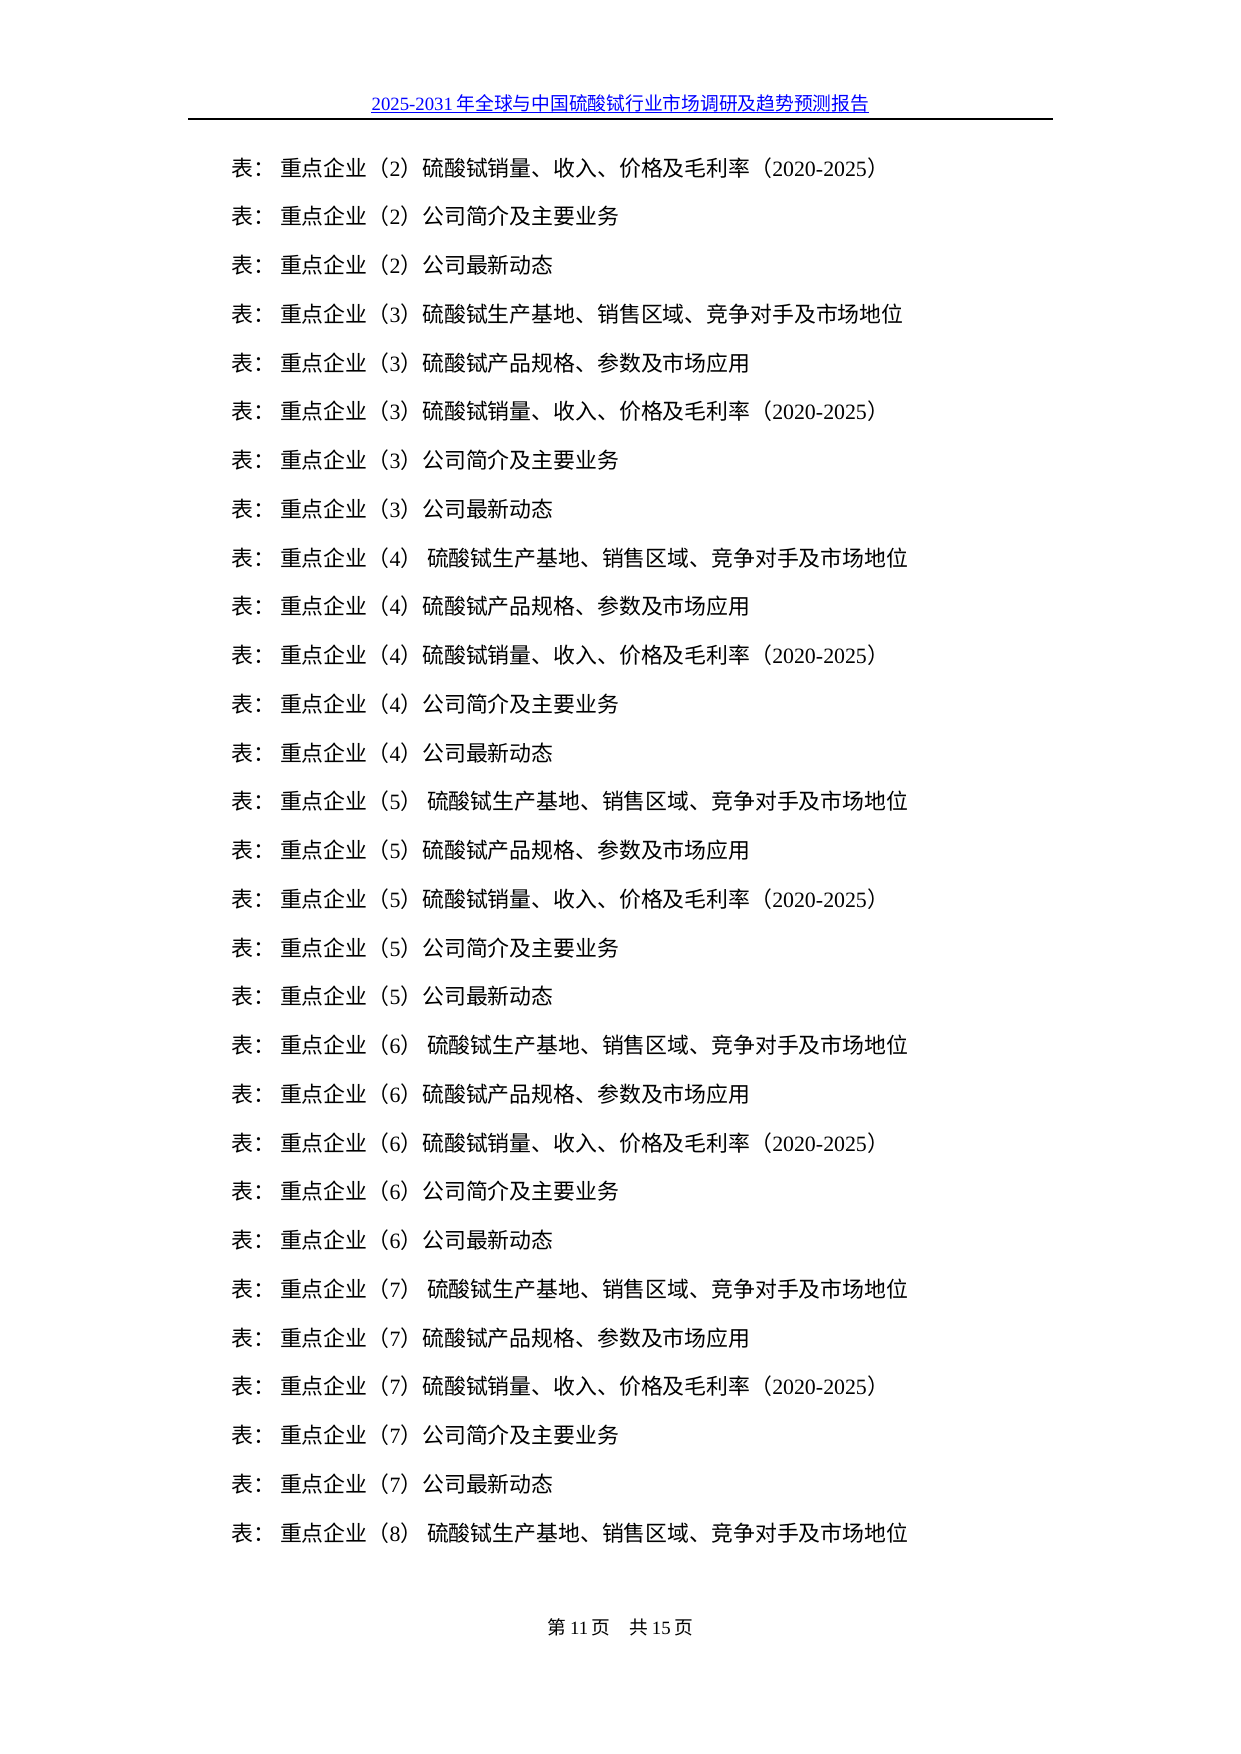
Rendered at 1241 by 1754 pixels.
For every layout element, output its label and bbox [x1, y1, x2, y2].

text [187, 150, 1053, 1548]
